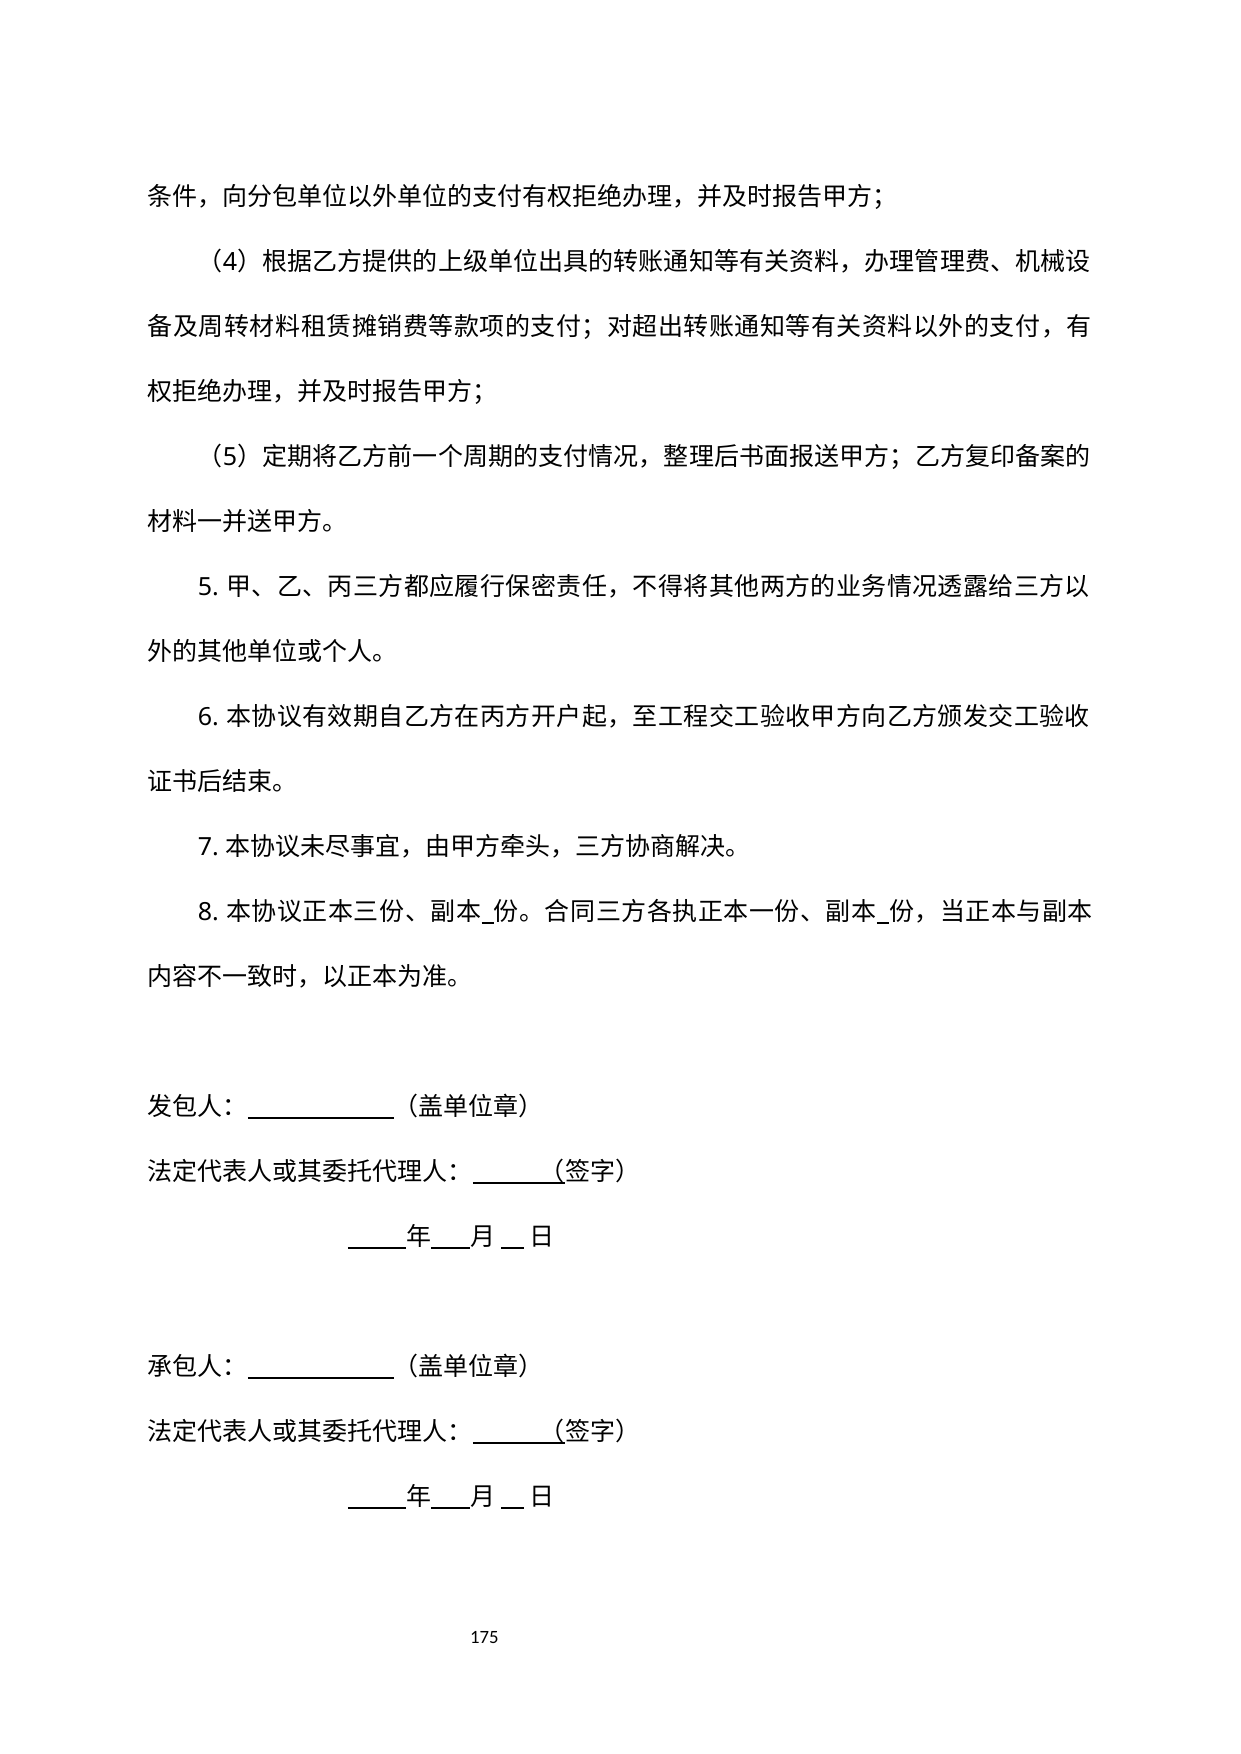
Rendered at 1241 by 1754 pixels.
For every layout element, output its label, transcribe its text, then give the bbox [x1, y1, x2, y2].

text 法定代表人或其委托代理人： （签字） [148, 1397, 1093, 1462]
text 5. 甲、乙、丙三方都应履行保密责任，不得将其他两方的业务情况透露给三方以外的其他单位或个人。 [148, 552, 1093, 682]
text （5）定期将乙方前一个周期的支付情况，整理后书面报送甲方；乙方复印备案的材料一并送甲方。 [148, 422, 1093, 552]
text 年 月 日 [148, 1462, 1093, 1527]
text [148, 162, 1093, 227]
text 8. 本协议正本三份、副本 份。合同三方各执正本一份、副本 份，当正本与副本内容不一致时，以正本为准。 [148, 877, 1093, 1007]
text 6. 本协议有效期自乙方在丙方开户起，至工程交工验收甲方向乙方颁发交工验收证书后结束。 [148, 682, 1093, 812]
text 发包人： （盖单位章） [148, 1072, 1093, 1137]
text 承包人： （盖单位章） [148, 1332, 1093, 1397]
text 法定代表人或其委托代理人： （签字） [148, 1137, 1093, 1202]
text （4）根据乙方提供的上级单位出具的转账通知等有关资料，办理管理费、机械设备及周转材料租赁摊销费等款项的支付；对超出转账通知等有关资料以外的支付，有权拒绝办理，并及时报告甲方； [148, 227, 1093, 422]
text 7. 本协议未尽事宜，由甲方牵头，三方协商解决。 [148, 812, 1093, 877]
text 年 月 日 [148, 1202, 1093, 1267]
